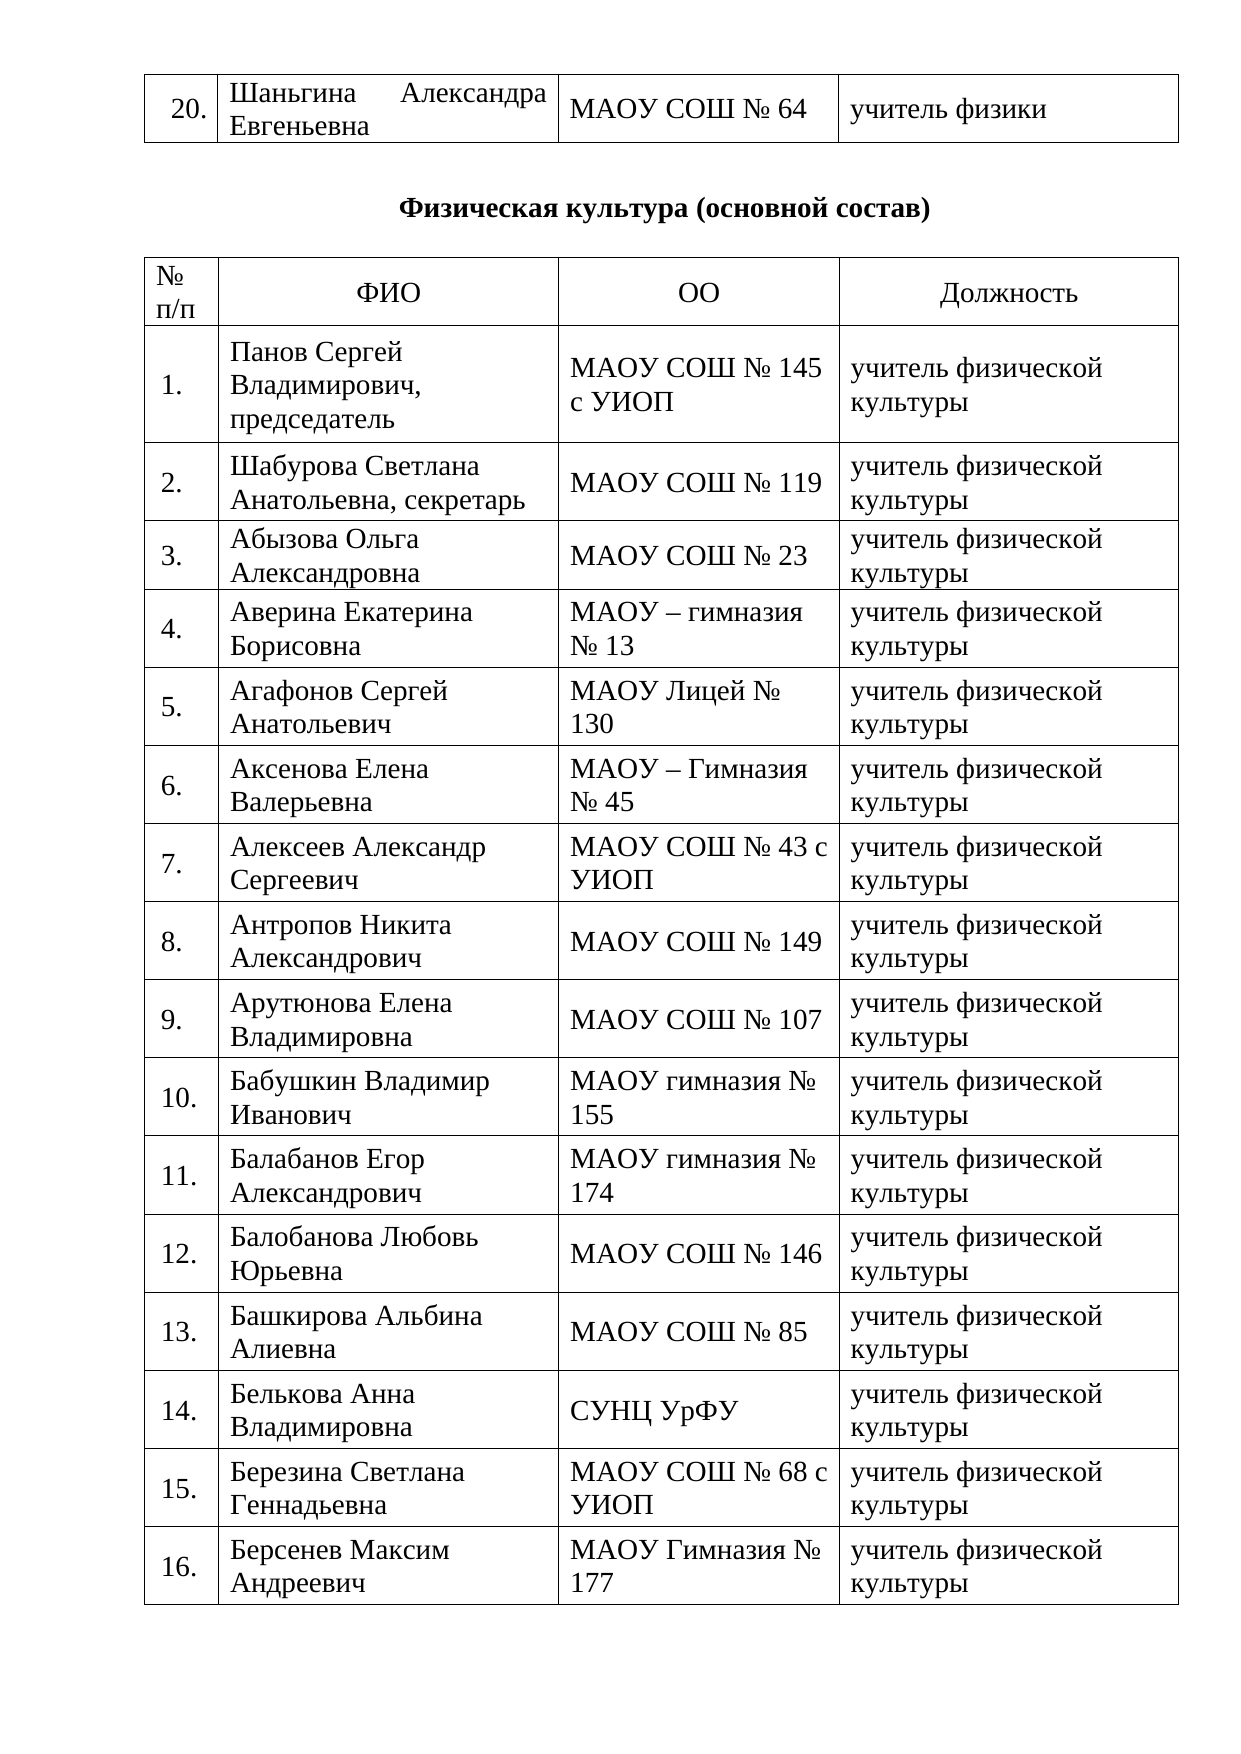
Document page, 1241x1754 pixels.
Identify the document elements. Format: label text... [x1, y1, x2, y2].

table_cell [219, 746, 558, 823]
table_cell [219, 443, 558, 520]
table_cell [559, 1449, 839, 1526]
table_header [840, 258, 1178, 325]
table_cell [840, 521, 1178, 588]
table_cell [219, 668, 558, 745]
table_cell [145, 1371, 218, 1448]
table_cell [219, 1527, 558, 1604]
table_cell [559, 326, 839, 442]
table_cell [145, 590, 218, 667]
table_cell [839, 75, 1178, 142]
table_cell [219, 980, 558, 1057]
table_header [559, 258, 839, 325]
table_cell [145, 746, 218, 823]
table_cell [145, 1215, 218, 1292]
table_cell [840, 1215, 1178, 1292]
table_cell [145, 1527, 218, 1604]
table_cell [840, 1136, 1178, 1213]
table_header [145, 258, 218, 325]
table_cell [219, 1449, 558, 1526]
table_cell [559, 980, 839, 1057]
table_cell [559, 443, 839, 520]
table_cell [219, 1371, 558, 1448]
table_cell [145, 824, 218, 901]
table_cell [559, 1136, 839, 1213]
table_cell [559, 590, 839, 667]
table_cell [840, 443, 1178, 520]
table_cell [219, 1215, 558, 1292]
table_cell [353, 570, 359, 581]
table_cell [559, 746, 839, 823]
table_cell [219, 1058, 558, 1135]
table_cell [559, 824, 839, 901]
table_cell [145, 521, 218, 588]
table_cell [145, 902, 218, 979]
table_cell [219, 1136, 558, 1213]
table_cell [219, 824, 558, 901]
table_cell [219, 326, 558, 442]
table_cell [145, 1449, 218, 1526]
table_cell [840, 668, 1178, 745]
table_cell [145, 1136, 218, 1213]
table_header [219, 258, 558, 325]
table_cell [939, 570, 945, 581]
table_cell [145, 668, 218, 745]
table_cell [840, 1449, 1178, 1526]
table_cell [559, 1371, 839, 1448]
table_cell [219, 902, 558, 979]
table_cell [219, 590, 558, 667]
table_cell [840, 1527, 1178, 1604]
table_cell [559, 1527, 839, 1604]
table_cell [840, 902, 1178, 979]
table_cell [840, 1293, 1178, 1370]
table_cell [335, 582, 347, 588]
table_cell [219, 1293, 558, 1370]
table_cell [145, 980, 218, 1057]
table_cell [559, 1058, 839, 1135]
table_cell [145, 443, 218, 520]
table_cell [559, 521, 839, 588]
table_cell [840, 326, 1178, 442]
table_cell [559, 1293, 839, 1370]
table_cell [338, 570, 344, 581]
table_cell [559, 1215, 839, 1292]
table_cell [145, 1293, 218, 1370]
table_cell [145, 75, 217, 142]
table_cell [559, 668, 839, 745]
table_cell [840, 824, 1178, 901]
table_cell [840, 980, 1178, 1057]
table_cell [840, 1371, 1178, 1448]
text Физическая культура (основной состав) [177, 190, 1152, 223]
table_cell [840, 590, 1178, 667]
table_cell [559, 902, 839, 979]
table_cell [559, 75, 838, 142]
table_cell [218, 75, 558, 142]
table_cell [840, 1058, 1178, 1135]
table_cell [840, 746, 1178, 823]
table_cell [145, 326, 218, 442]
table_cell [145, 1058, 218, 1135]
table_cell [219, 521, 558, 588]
